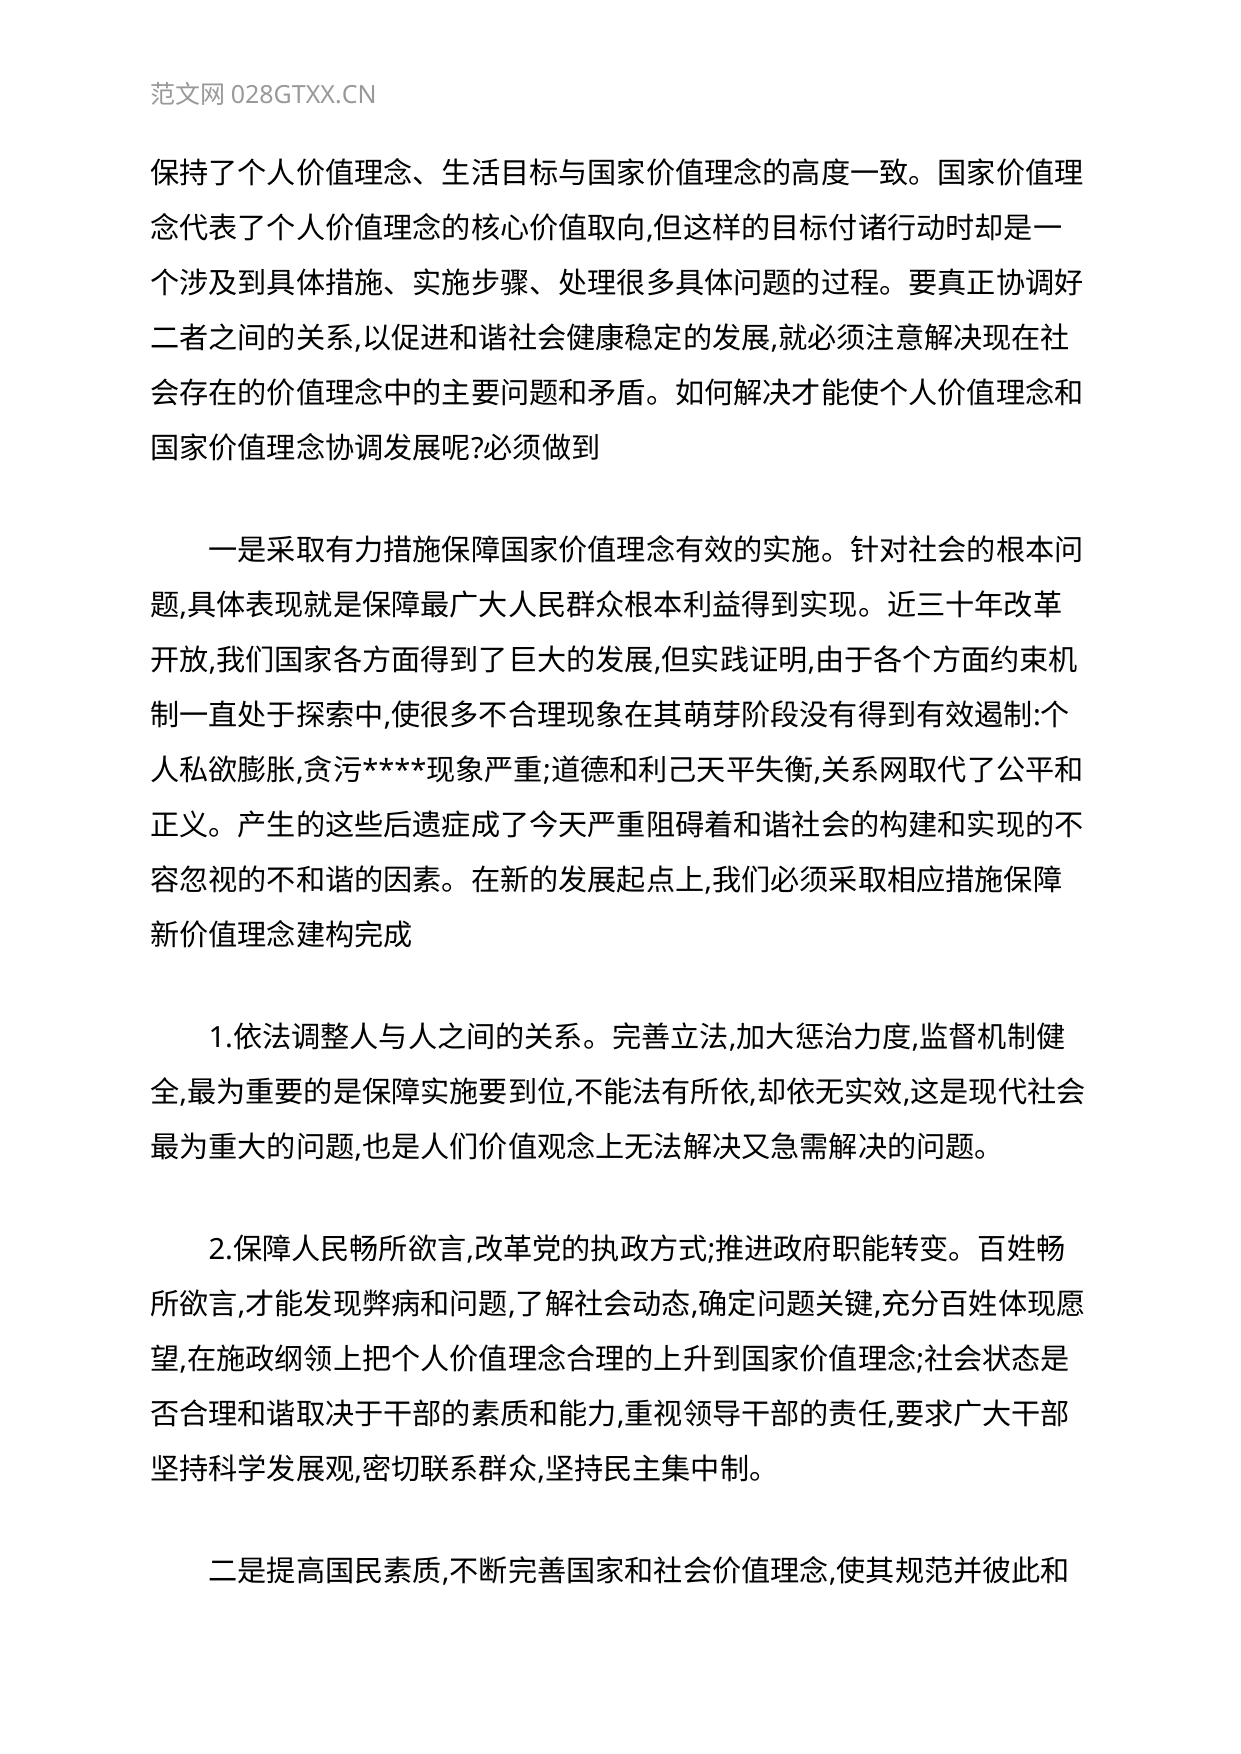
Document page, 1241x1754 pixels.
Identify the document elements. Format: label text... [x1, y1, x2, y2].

text 1.依法调整人与人之间的关系。完善立法,加大惩治力度,监督机制健全,最为重要的是保障实施要到位,不能法有所依,却依无实效,这是现代社会最为重大的问题,也是人们价值观念上无法解决又急需解决的问题。 [150, 1013, 1090, 1166]
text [150, 150, 1090, 467]
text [150, 1547, 1090, 1589]
text 2.保障人民畅所欲言,改革党的执政方式;推进政府职能转变。百姓畅所欲言,才能发现弊病和问题,了解社会动态,确定问题关键,充分百姓体现愿望,在施政纲领上把个人价值理念合理的上升到国家价值理念;社会状态是否合理和谐取决于干部的素质和能力,重视领导干部的责任,要求广大干部坚持科学发展观,密切联系群众,坚持民主集中制。 [150, 1225, 1090, 1488]
text 一是采取有力措施保障国家价值理念有效的实施。针对社会的根本问题,具体表现就是保障最广大人民群众根本利益得到实现。近三十年改革开放,我们国家各方面得到了巨大的发展,但实践证明,由于各个方面约束机制一直处于探索中,使很多不合理现象在其萌芽阶段没有得到有效遏制:个人私欲膨胀,贪污****现象严重;道德和利己天平失衡,关系网取代了公平和正义。产生的这些后遗症成了今天严重阻碍着和谐社会的构建和实现的不容忽视的不和谐的因素。在新的发展起点上,我们必须采取相应措施保障新价值理念建构完成 [150, 527, 1090, 954]
